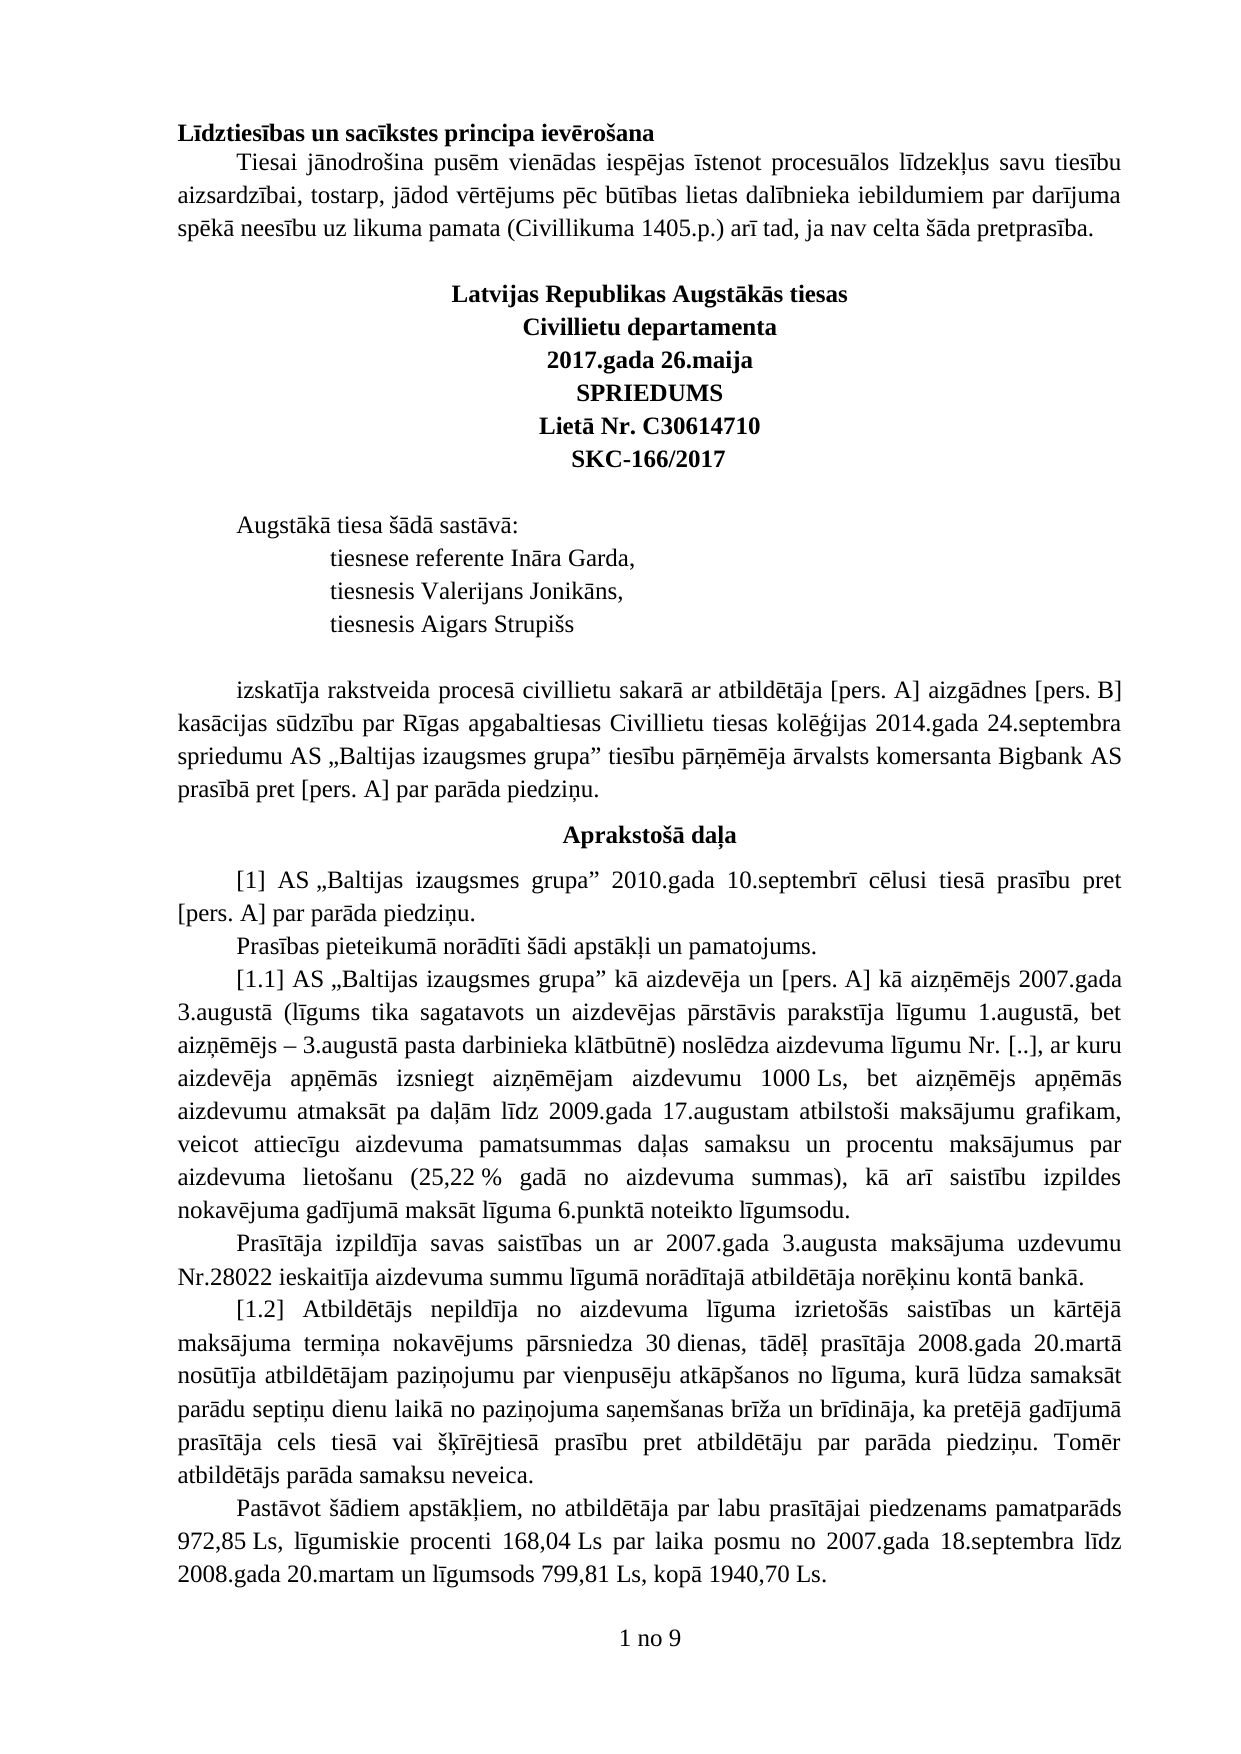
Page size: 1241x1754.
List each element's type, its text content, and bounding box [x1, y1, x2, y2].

text SPRIEDUMS [177, 378, 1122, 407]
text Latvijas Republikas Augstākās tiesas [177, 279, 1122, 308]
text tiesnesis Aigars Strupišs [177, 609, 1122, 638]
text tiesnese referente Ināra Garda, [177, 543, 1122, 572]
text Aprakstošā daļa [177, 820, 1122, 848]
text Pastāvot šādiem apstākļiem, no atbildētāja par labu prasītājai piedzenams pamatparāds 972,85 Ls, līgumiskie procenti 168,04 Ls par laika posmu no 2007.gada 18.septembra līdz 2008.gada 20.martam un līgumsods 799,81 Ls, kopā 1940,70 Ls. [177, 1493, 1122, 1587]
text 2017.gada 26.maija [177, 345, 1122, 374]
text Lietā Nr. C30614710 [177, 411, 1122, 440]
text [1.1] AS „Baltijas izaugsmes grupa” kā aizdevēja un [pers. A] kā aizņēmējs 2007.gada 3.augustā (līgums tika sagatavots un aizdevējas pārstāvis parakstīja līgumu 1.augustā, bet aizņēmējs – 3.augustā pasta darbinieka klātbūtnē) noslēdza aizdevuma līgumu Nr. [..], ar kuru aizdevēja apņēmās izsniegt aizņēmējam aizdevumu 1000 Ls, bet aizņēmējs apņēmās aizdevumu atmaksāt pa daļām līdz 2009.gada 17.augustam atbilstoši maksājumu grafikam, veicot attiecīgu aizdevuma pamatsummas daļas samaksu un procentu maksājumus par aizdevuma lietošanu (25,22 % gadā no aizdevuma summas), kā arī saistību izpildes nokavējuma gadījumā maksāt līguma 6.punktā noteikto līgumsodu. [177, 964, 1122, 1224]
text tiesnesis Valerijans Jonikāns, [177, 576, 1122, 605]
text Prasības pieteikumā norādīti šādi apstākļi un pamatojums. [177, 931, 1122, 960]
text Tiesai jānodrošina pusēm vienādas iespējas īstenot procesuālos līdzekļus savu tiesību aizsardzībai, tostarp, jādod vērtējums pēc būtības lietas dalībnieka iebildumiem par darījuma spēkā neesību uz likuma pamata (Civillikuma 1405.p.) arī tad, ja nav celta šāda pretprasība. [177, 147, 1122, 242]
text Līdztiesības un sacīkstes principa ievērošana [177, 118, 1122, 147]
text izskatīja rakstveida procesā civillietu sakarā ar atbildētāja [pers. A] aizgādnes [pers. B] kasācijas sūdzību par Rīgas apgabaltiesas Civillietu tiesas kolēģijas 2014.gada 24.septembra spriedumu AS „Baltijas izaugsmes grupa” tiesību pārņēmēja ārvalsts komersanta Bigbank AS prasībā pret [pers. A] par parāda piedziņu. [177, 675, 1122, 803]
text [1] AS „Baltijas izaugsmes grupa” 2010.gada 10.septembrī cēlusi tiesā prasību pret [pers. A] par parāda piedziņu. [177, 865, 1122, 927]
text Augstākā tiesa šādā sastāvā: [177, 510, 1122, 539]
text Civillietu departamenta [177, 312, 1122, 341]
text SKC-166/2017 [177, 444, 1119, 473]
text Prasītāja izpildīja savas saistības un ar 2007.gada 3.augusta maksājuma uzdevumu Nr.28022 ieskaitīja aizdevuma summu līgumā norādītajā atbildētāja norēķinu kontā bankā. [177, 1228, 1122, 1290]
text [1.2] Atbildētājs nepildīja no aizdevuma līguma izrietošās saistības un kārtējā maksājuma termiņa nokavējums pārsniedza 30 dienas, tādēļ prasītāja 2008.gada 20.martā nosūtīja atbildētājam paziņojumu par vienpusēju atkāpšanos no līguma, kurā lūdza samaksāt parādu septiņu dienu laikā no paziņojuma saņemšanas brīža un brīdināja, ka pretējā gadījumā prasītāja cels tiesā vai šķīrējtiesā prasību pret atbildētāju par parāda piedziņu. Tomēr atbildētājs parāda samaksu neveica. [177, 1294, 1122, 1488]
